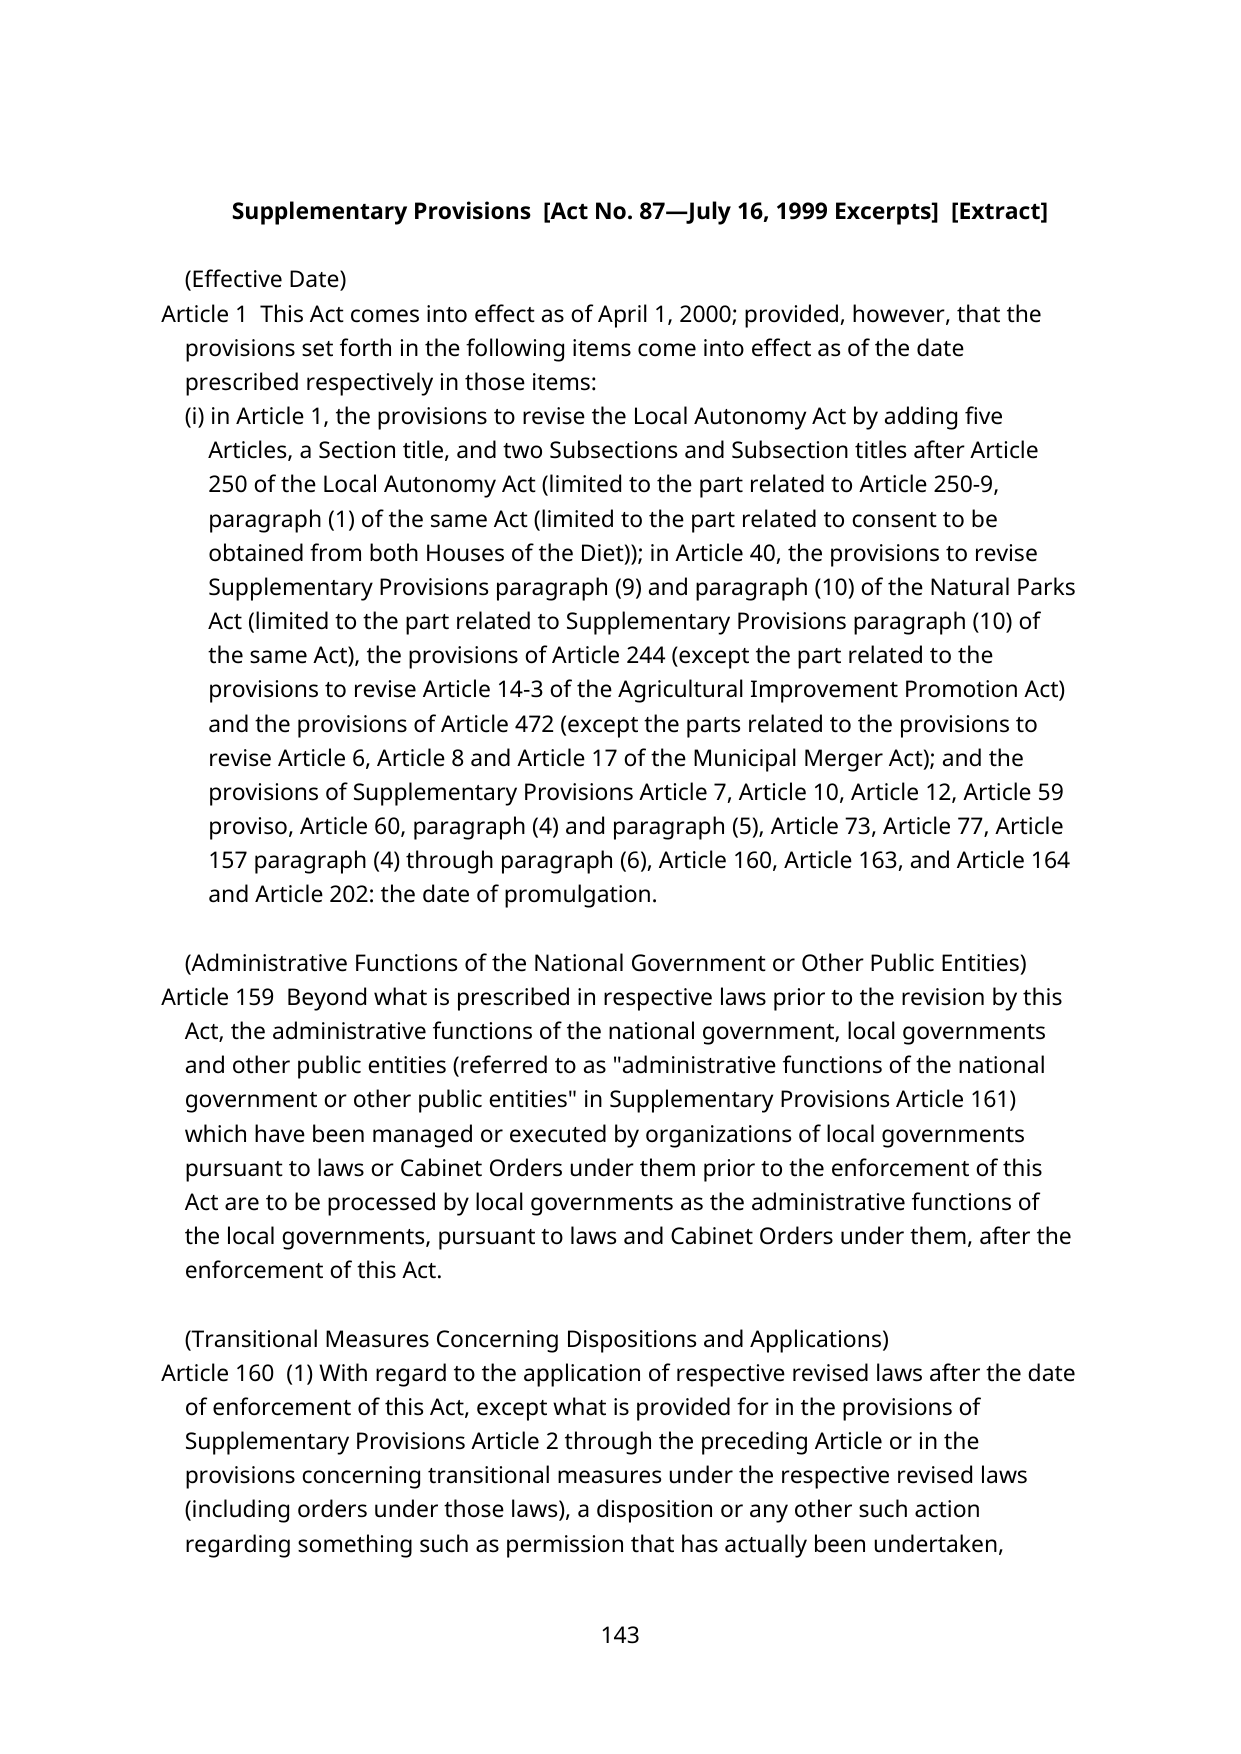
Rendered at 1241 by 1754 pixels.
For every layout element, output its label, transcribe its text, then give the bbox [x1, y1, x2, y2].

text Article 159 Beyond what is prescribed in respective laws prior to the revision by this Act, the administrative functions of the national government, local governments and other public entities (referred to as "administrative functions of the national government or other public entities" in Supplementary Provisions Article 161) which have been managed or executed by organizations of local governments pursuant to laws or Cabinet Orders under them prior to the enforcement of this Act are to be processed by local governments as the administrative functions of the local governments, pursuant to laws and Cabinet Orders under them, after the enforcement of this Act. [161, 979, 1079, 1287]
text (Administrative Functions of the National Government or Other Public Entities) [184, 945, 1079, 979]
text (i) in Article 1, the provisions to revise the Local Autonomy Act by adding five Articles, a Section title, and two Subsections and Subsection titles after Article 250 of the Local Autonomy Act (limited to the part related to Article 250-9, paragraph (1) of the same Act (limited to the part related to consent to be obtained from both Houses of the Diet)); in Article 40, the provisions to revise Supplementary Provisions paragraph (9) and paragraph (10) of the Natural Parks Act (limited to the part related to Supplementary Provisions paragraph (10) of the same Act), the provisions of Article 244 (except the part related to the provisions to revise Article 14-3 of the Agricultural Improvement Promotion Act) and the provisions of Article 472 (except the parts related to the provisions to revise Article 6, Article 8 and Article 17 of the Municipal Merger Act); and the provisions of Supplementary Provisions Article 7, Article 10, Article 12, Article 59 proviso, Article 60, paragraph (4) and paragraph (5), Article 73, Article 77, Article 157 paragraph (4) through paragraph (6), Article 160, Article 163, and Article 164 and Article 202: the date of promulgation. [184, 399, 1079, 911]
text (Effective Date) [184, 262, 1079, 296]
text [161, 1355, 1079, 1560]
text Article 1 This Act comes into effect as of April 1, 2000; provided, however, that the provisions set forth in the following items come into effect as of the date prescribed respectively in those items: [161, 296, 1079, 399]
text Supplementary Provisions [Act No. 87—July 16, 1999 Excerpts] [Extract] [230, 194, 1079, 228]
text (Transitional Measures Concerning Dispositions and Applications) [184, 1321, 1079, 1355]
